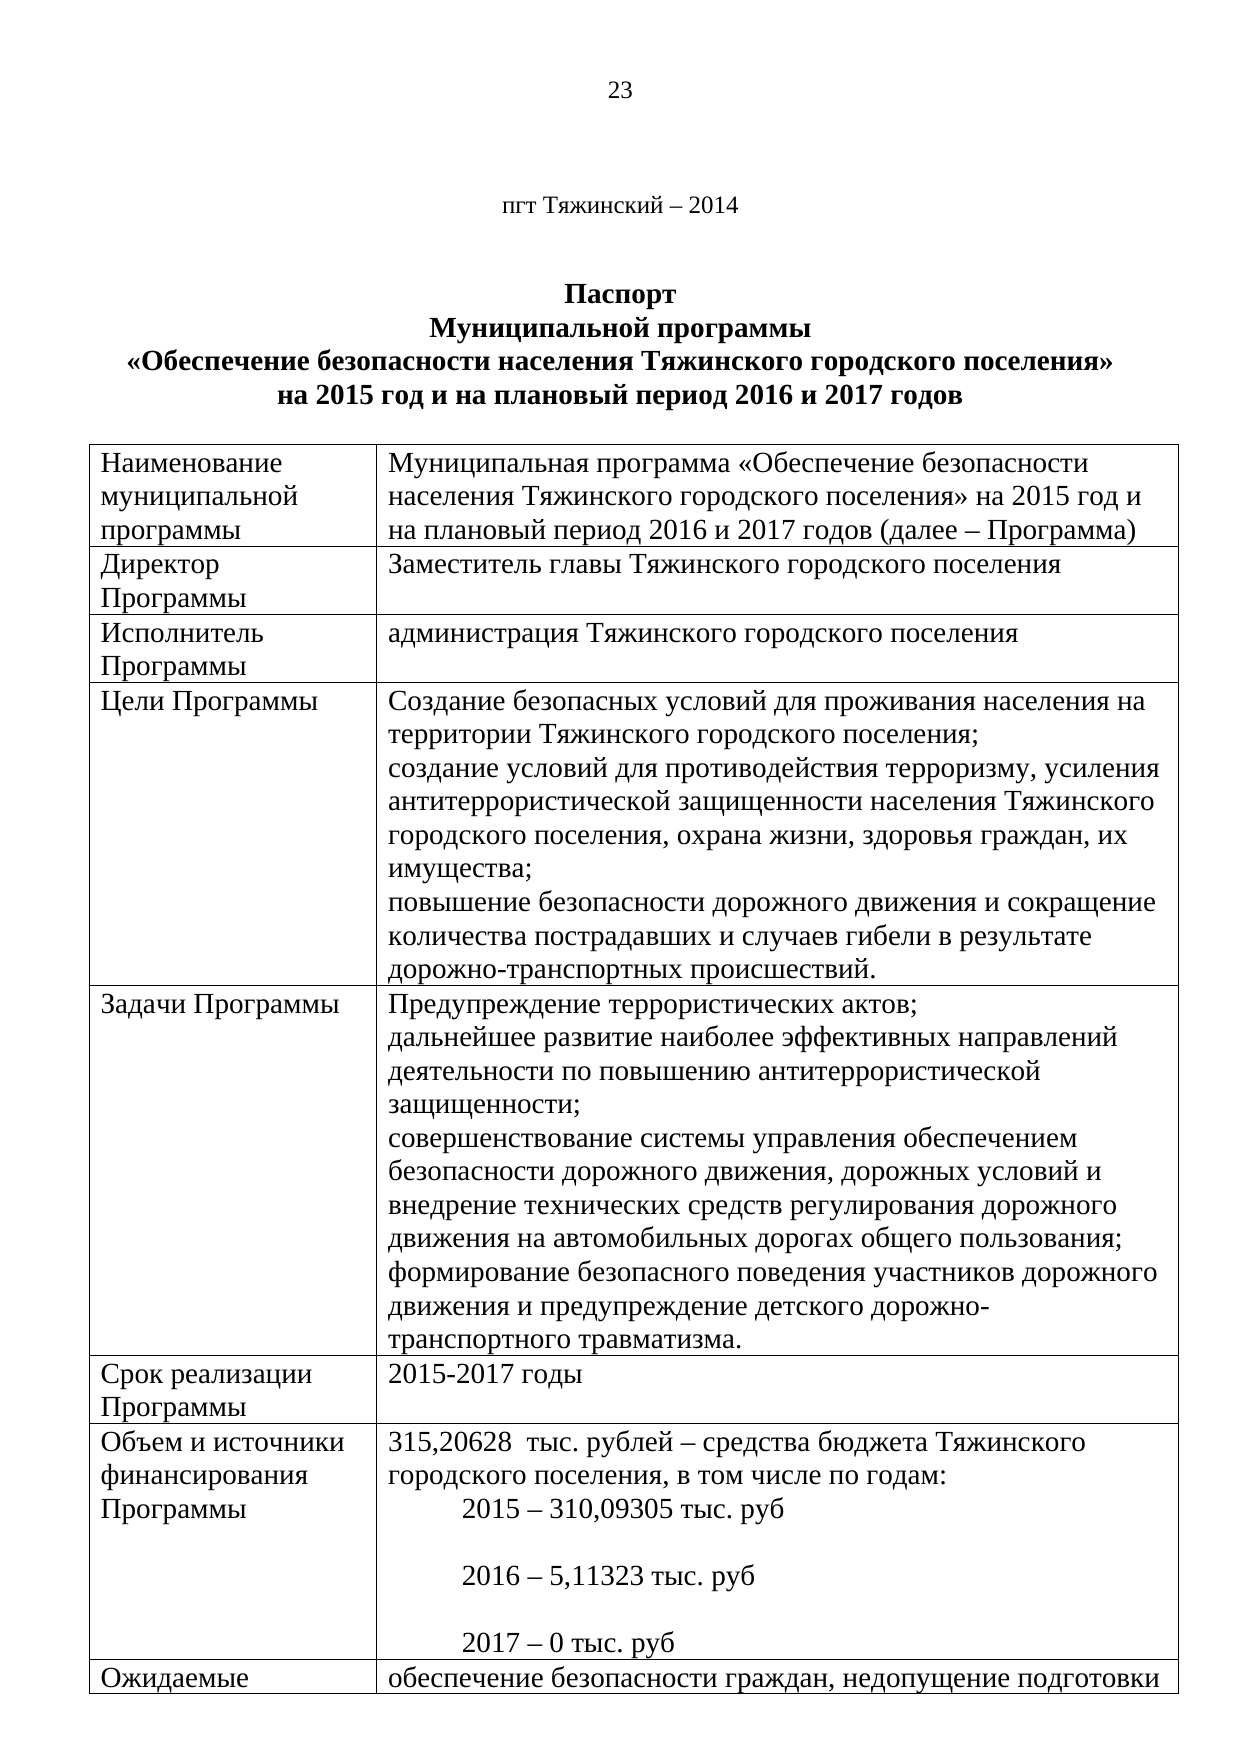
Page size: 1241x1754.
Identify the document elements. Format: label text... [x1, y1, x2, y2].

table_cell 2015-2017 годы [377, 1356, 1178, 1423]
table_cell Директор Программы [90, 547, 376, 614]
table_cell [90, 1660, 376, 1693]
text «Обеспечение безопасности населения Тяжинского городского поселения» [89, 343, 1152, 377]
table_cell администрация Тяжинского городского поселения [377, 615, 1178, 682]
table_cell Предупреждение террористических актов; дальнейшее развитие наиболее эффективных направлений деятельности по повышению антитеррористической защищенности; совершенствование системы управления обеспечением безопасности дорожного движения, дорожных условий и внедрение технических средств регулирования дорожного движения на автомобильных дорогах общего пользования; формирование безопасного поведения участников дорожного движения и предупреждение детского дорожно-транспортного травматизма. [377, 986, 1178, 1355]
table_cell Исполнитель Программы [90, 615, 376, 682]
table_cell Задачи Программы [90, 986, 376, 1355]
table_cell 315,20628 тыс. рублей – средства бюджета Тяжинского городского поселения, в том числе по годам: 2015 – 310,09305 тыс. руб 2016 – 5,11323 тыс. руб 2017 – 0 тыс. руб [377, 1424, 1178, 1659]
table_cell Объем и источники финансирования Программы [90, 1424, 376, 1659]
table_cell Цели Программы [90, 683, 376, 985]
text пгт Тяжинский – 2014 [89, 190, 1152, 219]
table_header Наименование муниципальной программы [90, 445, 376, 546]
table_cell Срок реализации Программы [90, 1356, 376, 1423]
text Муниципальной программы [89, 310, 1152, 343]
table_cell Заместитель главы Тяжинского городского поселения [377, 547, 1178, 614]
text Паспорт [89, 276, 1152, 310]
table_cell Создание безопасных условий для проживания населения на территории Тяжинского городского поселения; создание условий для противодействия терроризму, усиления антитеррористической защищенности населения Тяжинского городского поселения, охрана жизни, здоровья граждан, их имущества; повышение безопасности дорожного движения и сокращение количества пострадавших и случаев гибели в результате дорожно-транспортных происшествий. [377, 683, 1178, 985]
table_header Муниципальная программа «Обеспечение безопасности населения Тяжинского городского поселения» на 2015 год и на плановый период 2016 и 2017 годов (далее – Программа) [377, 445, 1178, 546]
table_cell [377, 1660, 1178, 1693]
text на 2015 год и на плановый период 2016 и 2017 годов [89, 377, 1152, 410]
